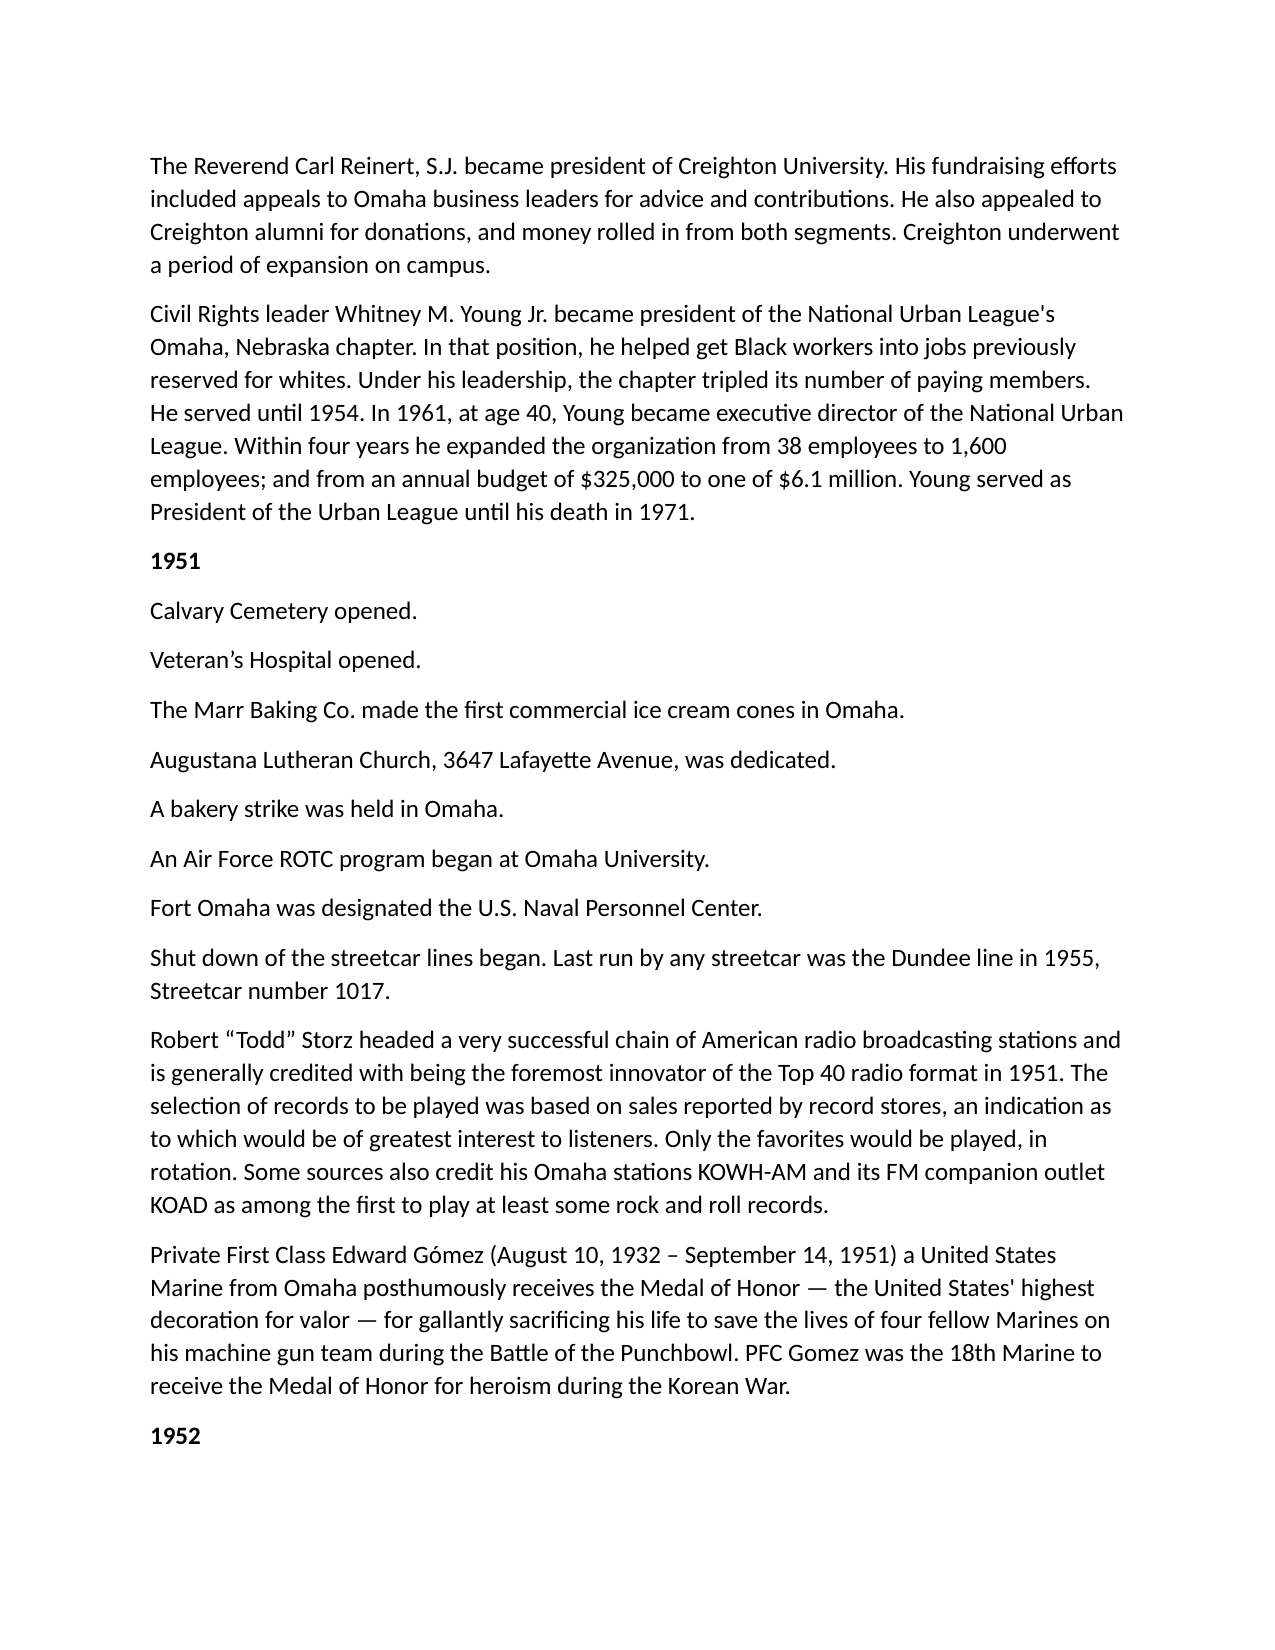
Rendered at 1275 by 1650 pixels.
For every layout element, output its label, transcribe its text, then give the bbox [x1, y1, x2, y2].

text Shut down of the streetcar lines began. Last run by any streetcar was the Dundee line in 1955, Streetcar number 1017. [150, 942, 1125, 1006]
text 1951 [150, 545, 1125, 576]
text Robert “Todd” Storz headed a very successful chain of American radio broadcasting stations and is generally credited with being the foremost innovator of the Top 40 radio format in 1951. The selection of records to be played was based on sales reported by record stores, an indication as to which would be of greatest interest to listeners. Only the favorites would be played, in rotation. Some sources also credit his Omaha stations KOWH-AM and its FM companion outlet KOAD as among the first to play at least some rock and roll records. [150, 1024, 1125, 1220]
text Fort Omaha was designated the U.S. Naval Personnel Center. [150, 892, 1125, 923]
text Private First Class Edward Gómez (August 10, 1932 – September 14, 1951) a United States Marine from Omaha posthumously receives the Medal of Honor — the United States' highest decoration for valor — for gallantly sacrificing his life to save the lives of four fellow Marines on his machine gun team during the Battle of the Punchbowl. PFC Gomez was the 18th Marine to receive the Medal of Honor for heroism during the Korean War. [150, 1239, 1125, 1401]
text An Air Force ROTC program began at Omaha University. [150, 843, 1125, 873]
text Calvary Cemetery opened. [150, 595, 1125, 626]
text Civil Rights leader Whitney M. Young Jr. became president of the National Urban League's Omaha, Nebraska chapter. In that position, he helped get Black workers into jobs previously reserved for whites. Under his leadership, the chapter tripled its number of paying members. He served until 1954. In 1961, at age 40, Young became executive director of the National Urban League. Within four years he expanded the organization from 38 employees to 1,600 employees; and from an annual budget of $325,000 to one of $6.1 million. Young served as President of the Urban League until his death in 1971. [150, 298, 1125, 526]
text A bakery strike was held in Omaha. [150, 793, 1125, 824]
text Veteran’s Hospital opened. [150, 644, 1125, 675]
text Augustana Lutheran Church, 3647 Lafayette Avenue, was dedicated. [150, 744, 1125, 774]
text The Marr Baking Co. made the first commercial ice cream cones in Omaha. [150, 694, 1125, 725]
text 1952 [150, 1420, 1125, 1451]
text The Reverend Carl Reinert, S.J. became president of Creighton University. His fundraising efforts included appeals to Omaha business leaders for advice and contributions. He also appealed to Creighton alumni for donations, and money rolled in from both segments. Creighton underwent a period of expansion on campus. [150, 150, 1125, 279]
